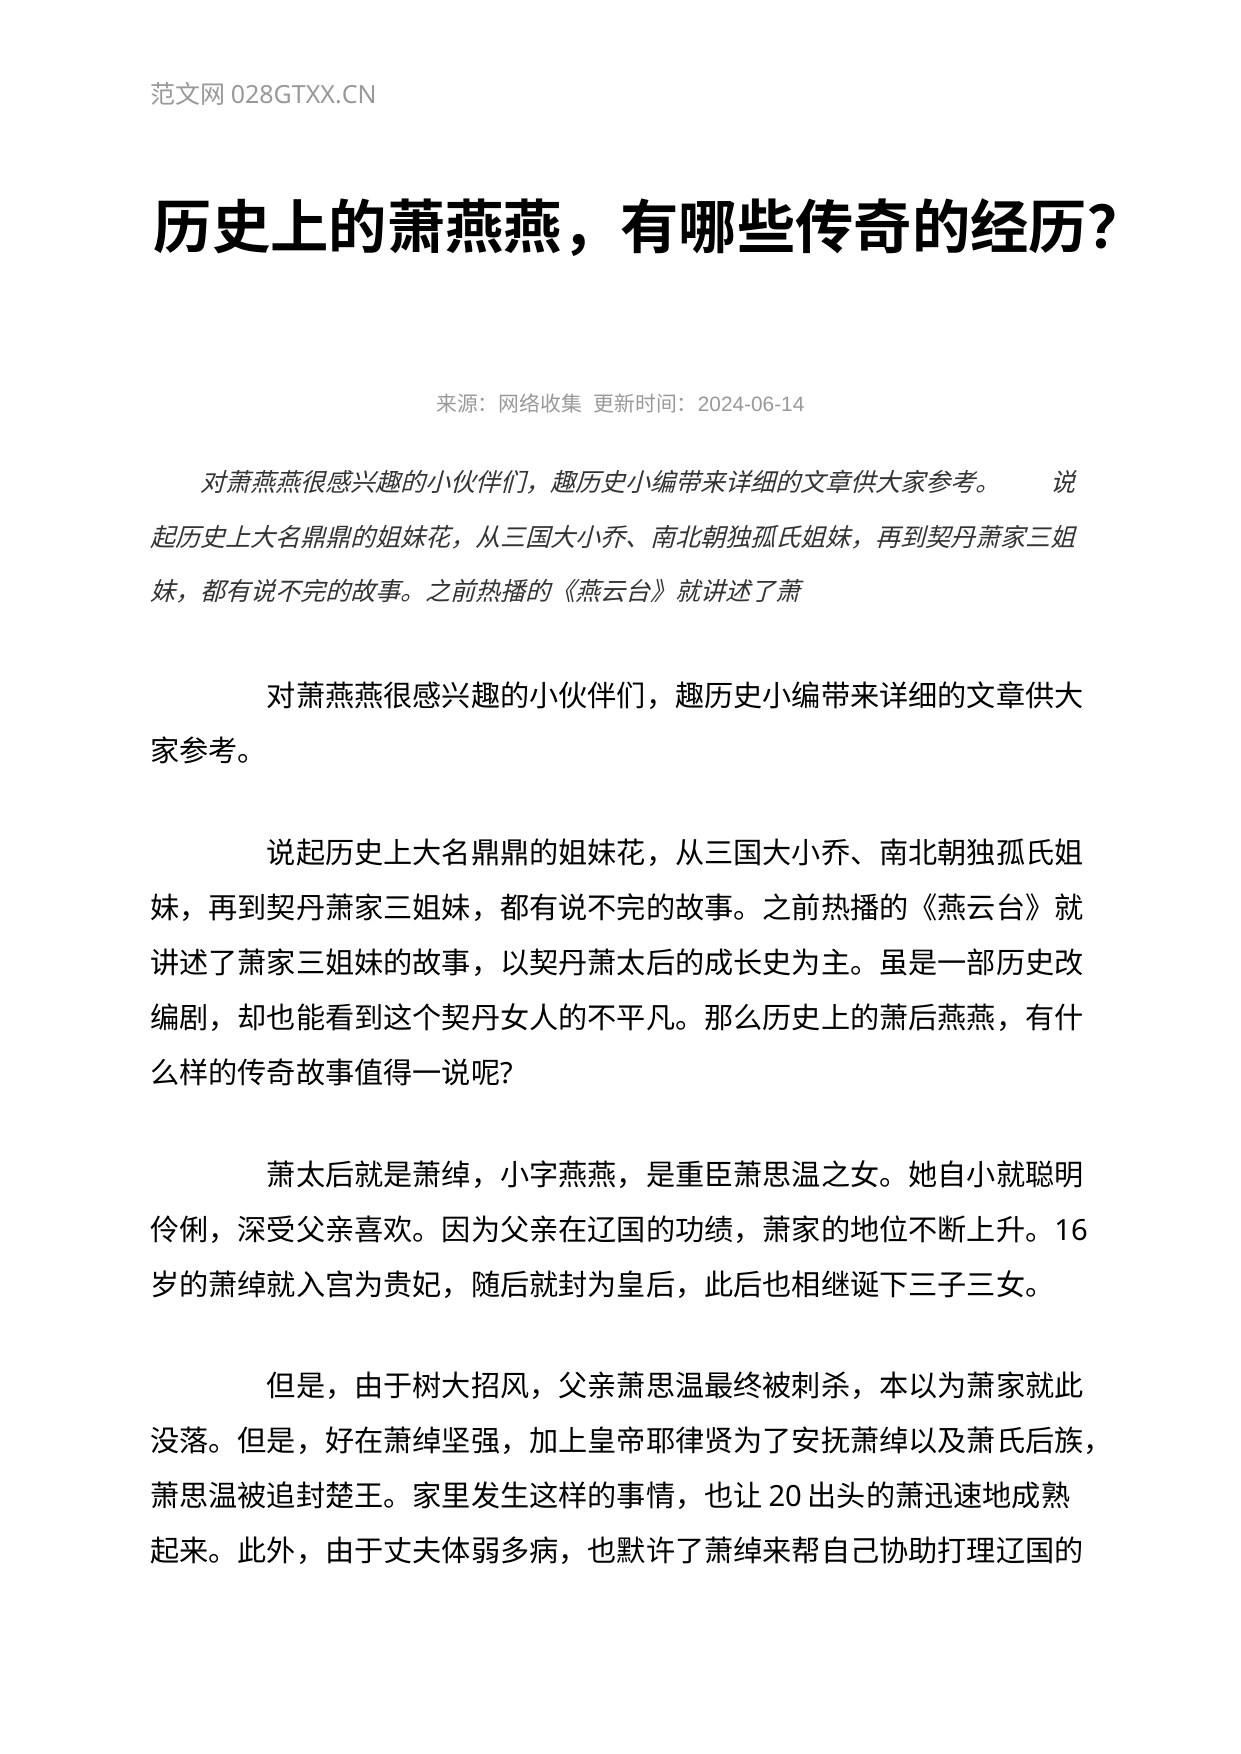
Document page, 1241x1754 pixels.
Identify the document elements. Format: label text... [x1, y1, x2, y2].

text 对萧燕燕很感兴趣的小伙伴们，趣历史小编带来详细的文章供大家参考。 说起历史上大名鼎鼎的姐妹花，从三国大小乔、南北朝独孤氏姐妹，再到契丹萧家三姐妹，都有说不完的故事。之前热播的《燕云台》就讲述了萧 [150, 463, 1090, 608]
text 说起历史上大名鼎鼎的姐妹花，从三国大小乔、南北朝独孤氏姐妹，再到契丹萧家三姐妹，都有说不完的故事。之前热播的《燕云台》就讲述了萧家三姐妹的故事，以契丹萧太后的成长史为主。虽是一部历史改编剧，却也能看到这个契丹女人的不平凡。那么历史上的萧后燕燕，有什么样的传奇故事值得一说呢? [150, 829, 1090, 1092]
subtitle 历史上的萧燕燕，有哪些传奇的经历？ [150, 181, 1090, 345]
text 萧太后就是萧绰，小字燕燕，是重臣萧思温之女。她自小就聪明伶俐，深受父亲喜欢。因为父亲在辽国的功绩，萧家的地位不断上升。16岁的萧绰就入宫为贵妃，随后就封为皇后，此后也相继诞下三子三女。 [150, 1151, 1090, 1303]
text 对萧燕燕很感兴趣的小伙伴们，趣历史小编带来详细的文章供大家参考。 [150, 673, 1090, 770]
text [150, 1363, 1090, 1570]
text 来源：网络收集 更新时间：2024-06-14 [150, 392, 1090, 416]
